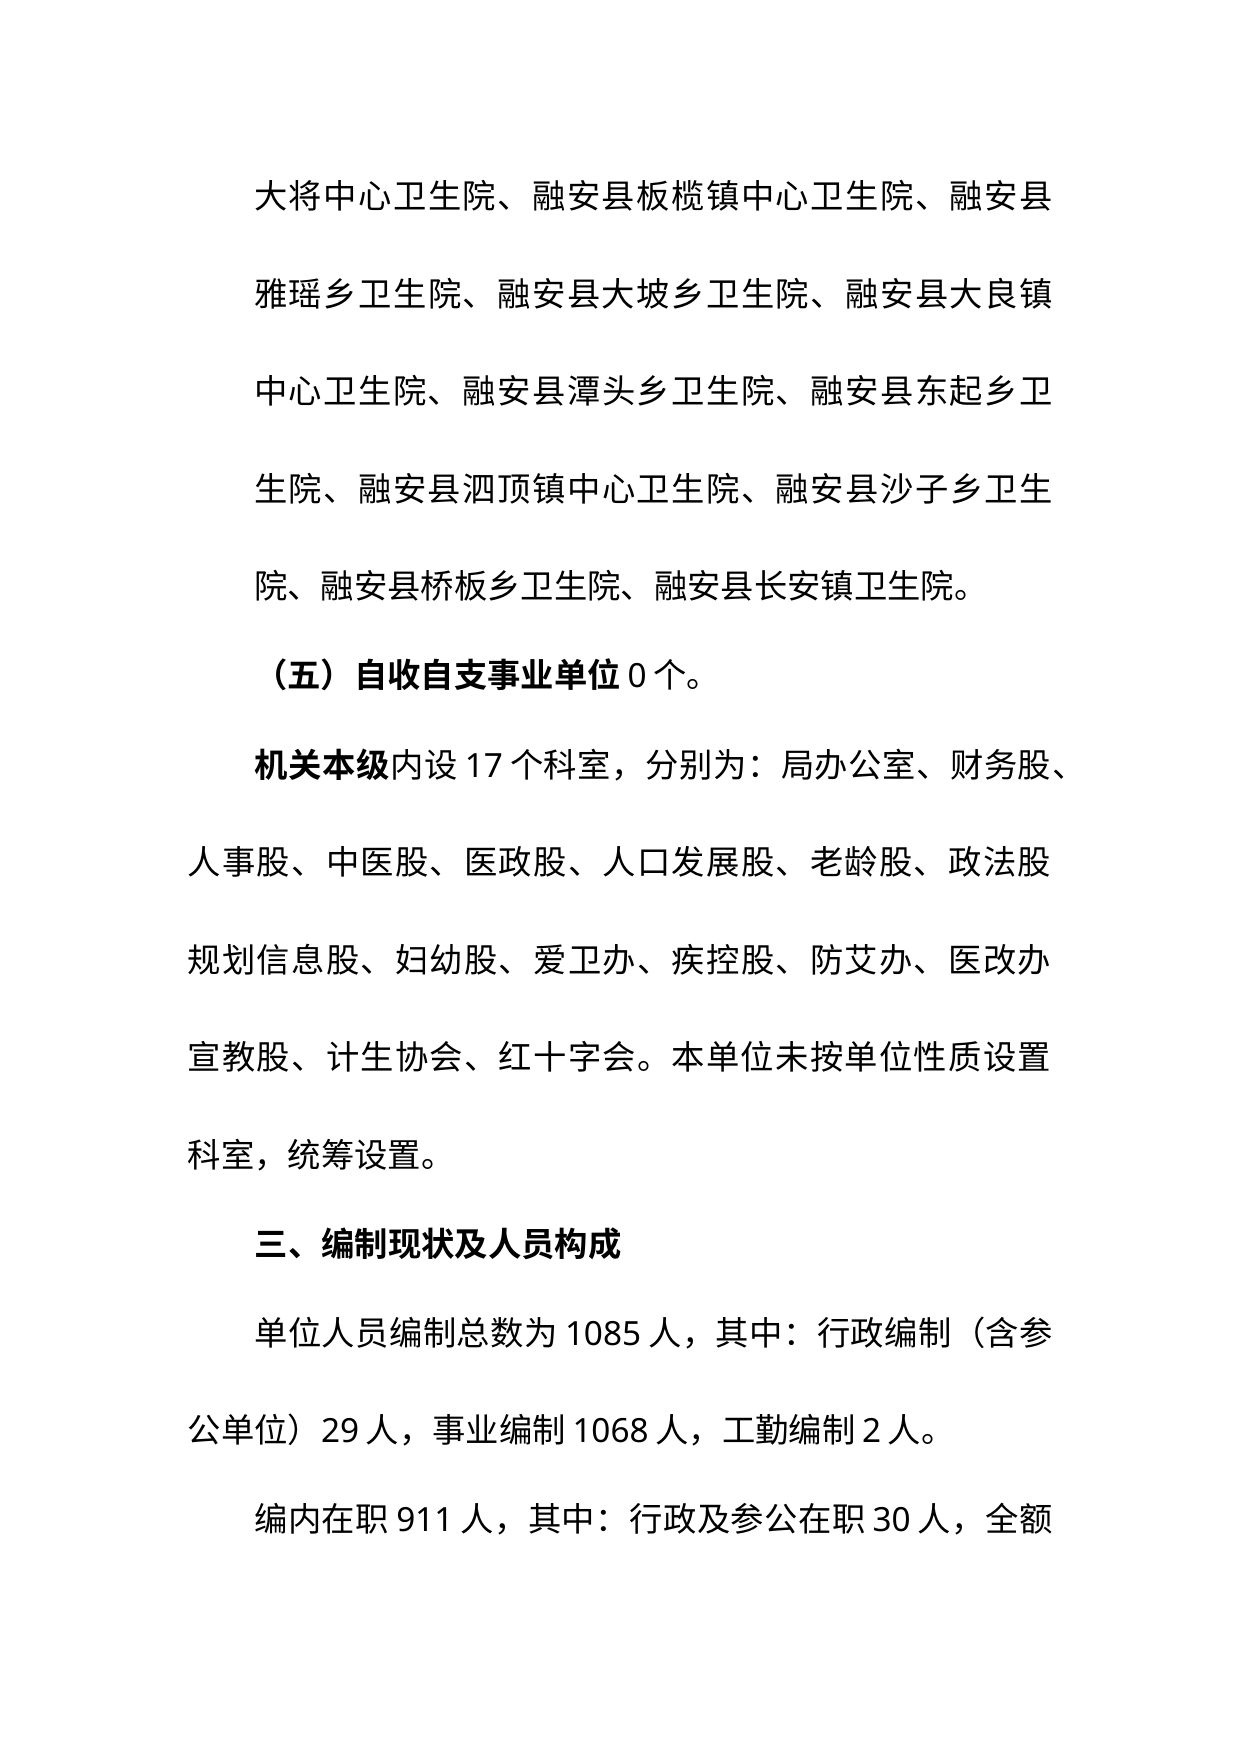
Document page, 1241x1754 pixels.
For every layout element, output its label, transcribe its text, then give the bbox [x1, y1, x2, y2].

text 单位人员编制总数为1085人，其中：行政编制（含参公单位）29人，事业编制1068人，工勤编制2人。 [187, 1298, 1053, 1461]
text 机关本级内设17个科室，分别为：局办公室、财务股、人事股、中医股、医政股、人口发展股、老龄股、政法股、规划信息股、妇幼股、爱卫办、疾控股、防艾办、医改办、宣教股、计生协会、红十字会。本单位未按单位性质设置科室，统筹设置。 [187, 730, 1053, 1185]
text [254, 162, 1053, 617]
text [187, 1485, 1053, 1550]
text （五）自收自支事业单位0个。 [254, 641, 1053, 706]
text 三、编制现状及人员构成 [187, 1209, 1053, 1274]
